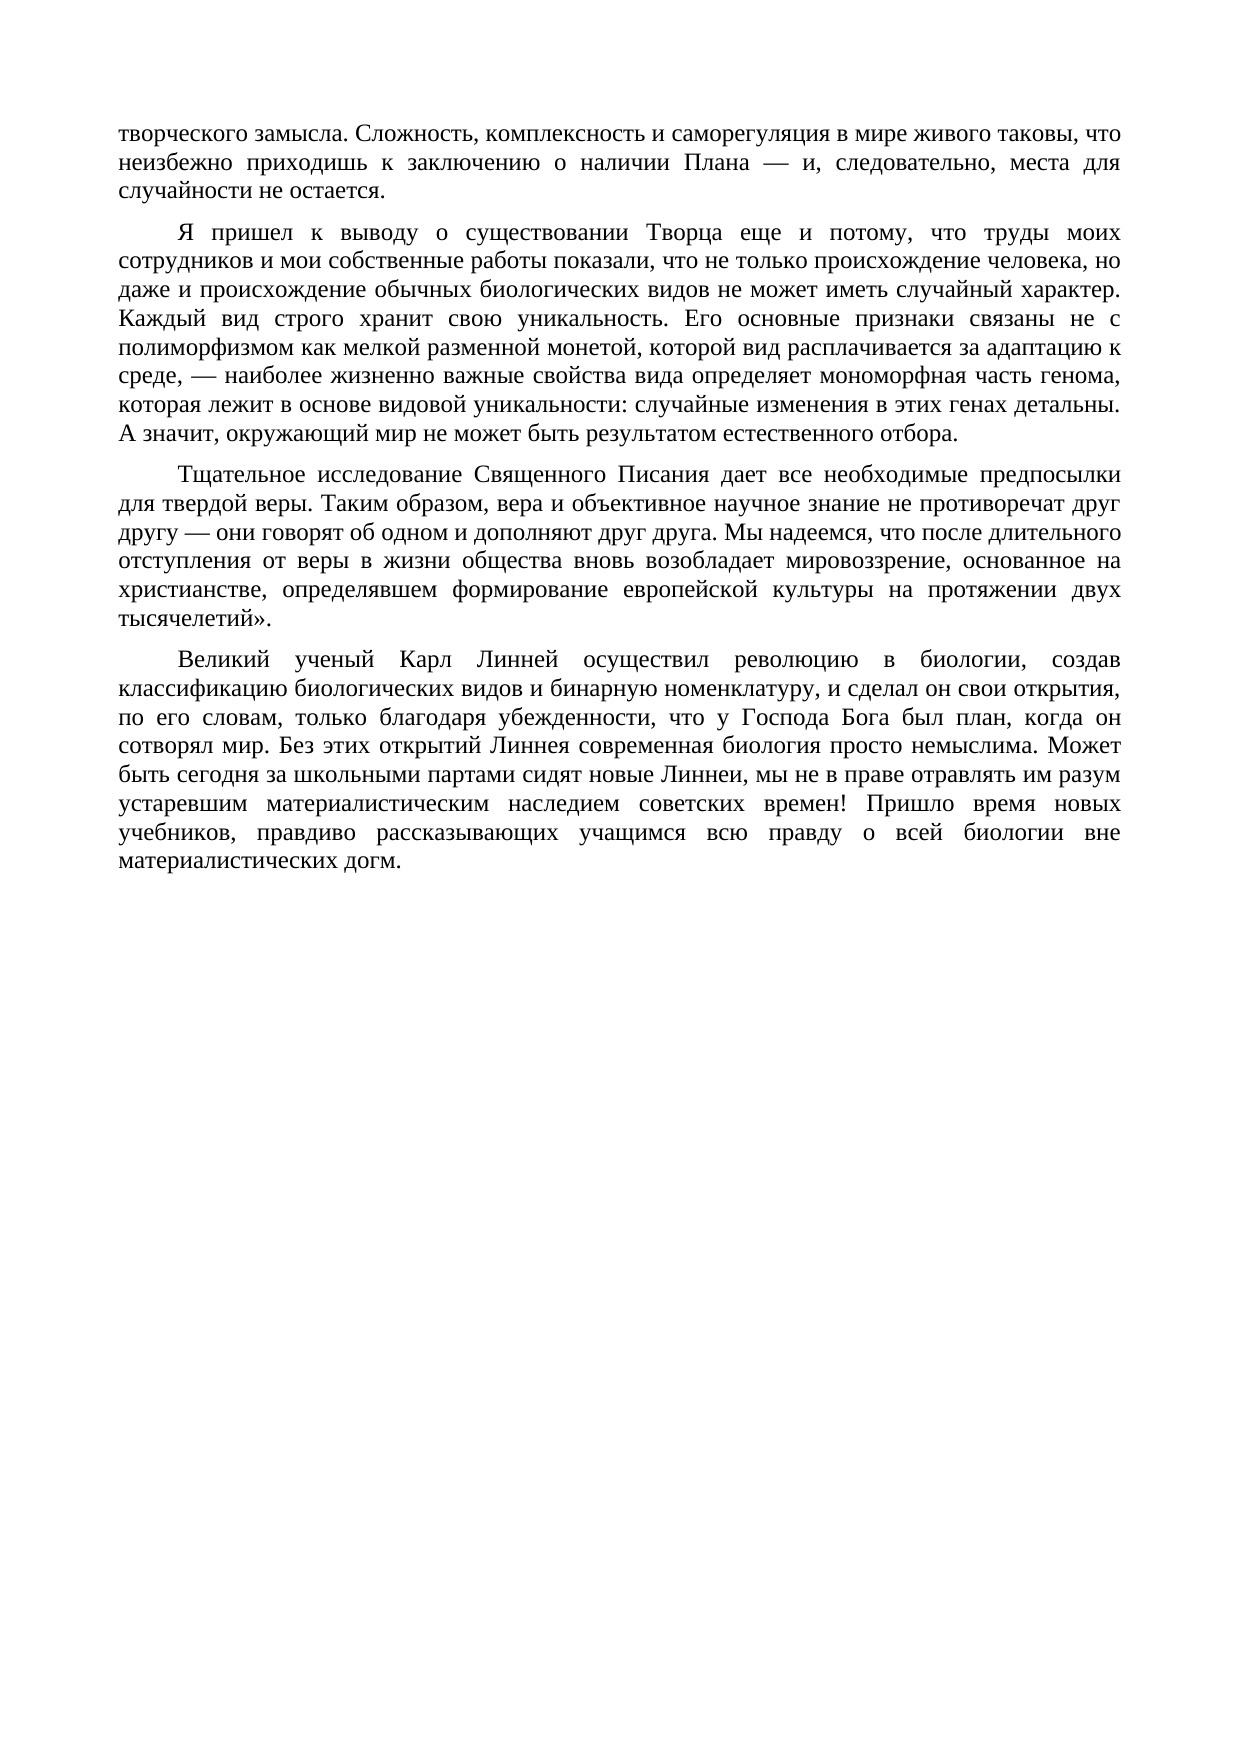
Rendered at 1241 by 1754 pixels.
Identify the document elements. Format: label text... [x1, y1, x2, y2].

text Великий ученый Карл Линней осуществил революцию в биологии, создав классификацию биологических видов и бинарную номенклатуру, и сделал он свои открытия, по его словам, только благодаря убежденности, что у Господа Бога был план, когда он сотворял мир. Без этих открытий Линнея современная биология просто немыслима. Может быть сегодня за школьными партами сидят новые Линнеи, мы не в праве отравлять им разум устаревшим материалистическим наследием советских времен! Пришло время новых учебников, правдиво рассказывающих учащимся всю правду о всей биологии вне материалистических догм. [118, 644, 1122, 874]
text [118, 118, 1122, 204]
text Я пришел к выводу о существовании Творца еще и потому, что труды моих сотрудников и мои собственные работы показали, что не только происхождение человека, но даже и происхождение обычных биологических видов не может иметь случайный характер. Каждый вид строго хранит свою уникальность. Его основные признаки связаны не с полиморфизмом как мелкой разменной монетой, которой вид расплачивается за адаптацию к среде, — наиболее жизненно важные свойства вида определяет мономорфная часть генома, которая лежит в основе видовой уникальности: случайные изменения в этих генах детальны. А значит, окружающий мир не может быть результатом естественного отбора. [118, 217, 1122, 447]
text Тщательное исследование Священного Писания дает все необходимые предпосылки для твердой веры. Таким образом, вера и объективное научное знание не противоречат друг другу — они говорят об одном и дополняют друг друга. Мы надеемся, что после длительного отступления от веры в жизни общества вновь возобладает мировоззрение, основанное на христианстве, определявшем формирование европейской культуры на протяжении двух тысячелетий». [118, 459, 1122, 632]
